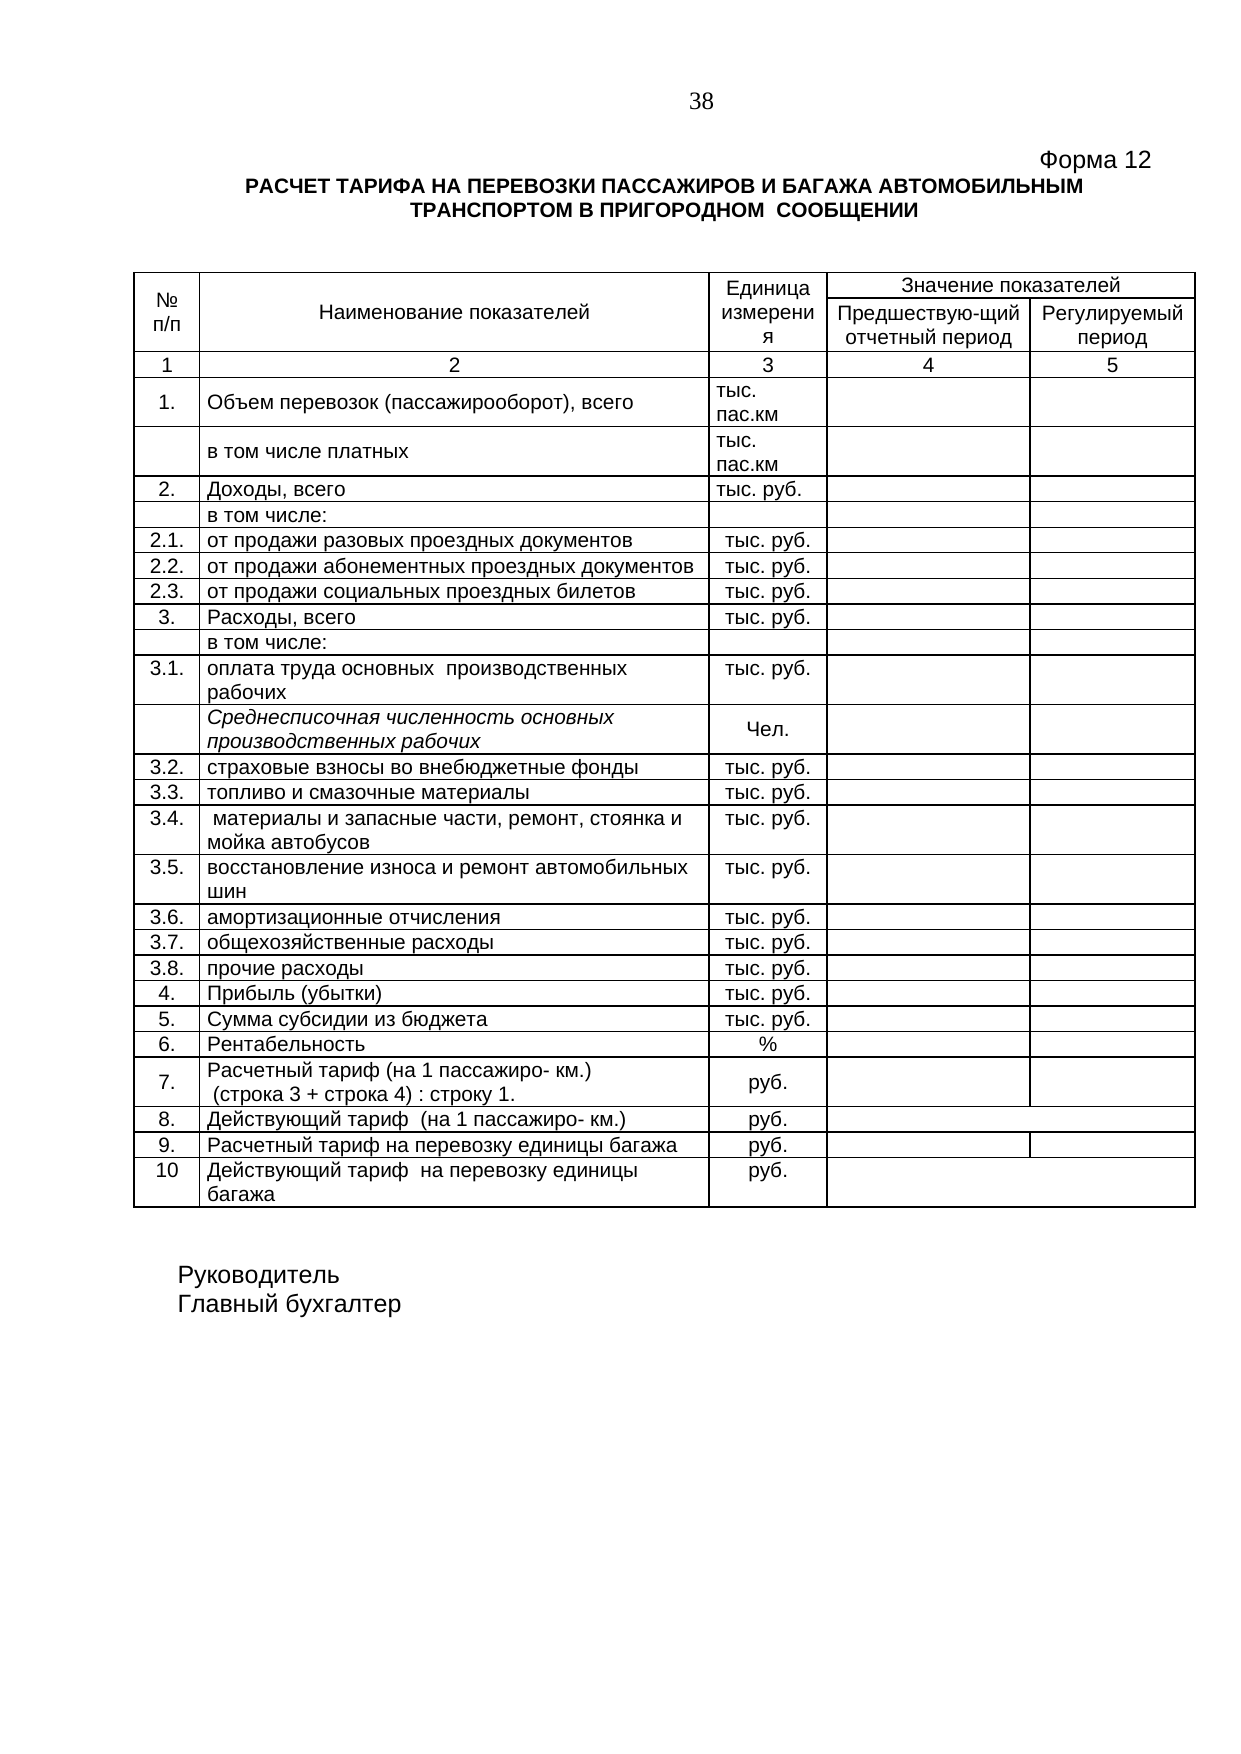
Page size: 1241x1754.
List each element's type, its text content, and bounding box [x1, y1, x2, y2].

table_cell Действующий тариф (на 1 пассажиро- км.) [200, 1107, 708, 1131]
table_cell тыс. руб. [710, 605, 826, 628]
table_cell [1031, 705, 1194, 753]
table_cell % [710, 1032, 826, 1056]
table_cell амортизационные отчисления [200, 905, 708, 928]
table_cell [1031, 780, 1194, 804]
table_cell оплата труда основных производственных рабочих [200, 656, 708, 703]
table_cell [1031, 477, 1194, 501]
table_cell Рентабельность [200, 1032, 708, 1056]
table_cell [828, 579, 1029, 603]
table_cell 8. [135, 1107, 199, 1131]
table_cell 6. [135, 1032, 199, 1056]
table_cell 2.3. [135, 579, 199, 603]
table_cell в том числе: [200, 502, 708, 526]
table_cell восстановление износа и ремонт автомобильных шин [200, 855, 708, 903]
table_cell [828, 855, 1029, 903]
table_cell [828, 427, 1029, 475]
table_cell Чел. [710, 705, 826, 753]
table_cell тыс. руб. [710, 528, 826, 552]
table_cell Предшествую-щий отчетный период [828, 299, 1029, 351]
table_cell 10 [135, 1158, 199, 1206]
table_header Единица измерения [710, 273, 826, 351]
table_cell [1031, 1007, 1194, 1031]
table_cell тыс. руб. [710, 855, 826, 903]
table_cell прочие расходы [200, 956, 708, 979]
table_cell [828, 1107, 1194, 1131]
table_cell Среднесписочная численность основных производственных рабочих [200, 705, 708, 753]
table_cell [828, 502, 1029, 526]
table_cell 4 [828, 352, 1029, 376]
table_cell Доходы, всего [200, 477, 708, 501]
table_cell [828, 981, 1029, 1005]
table_cell тыс. руб. [710, 477, 826, 501]
table_cell [1031, 905, 1194, 928]
table_cell тыс. руб. [710, 956, 826, 979]
table_header № п/п [135, 273, 199, 351]
table_cell [1031, 930, 1194, 954]
table_cell в том числе: [200, 630, 708, 654]
table_cell [828, 755, 1029, 778]
title РАСЧЕТ ТАРИФА НА ПЕРЕВОЗКИ ПАССАЖИРОВ И БАГАЖА АВТОМОБИЛЬНЫМ [177, 173, 1152, 197]
table_cell в том числе платных [200, 427, 708, 475]
table_cell [828, 656, 1029, 703]
table_cell тыс. руб. [710, 930, 826, 954]
table_cell 4. [135, 981, 199, 1005]
table_cell Объем перевозок (пассажирооборот), всего [200, 378, 708, 426]
table_cell общехозяйственные расходы [200, 930, 708, 954]
table_cell руб. [710, 1058, 826, 1106]
table_cell [828, 705, 1029, 753]
table_cell [1031, 378, 1194, 426]
table_cell [828, 905, 1029, 928]
table_cell [828, 930, 1029, 954]
table_cell Действующий тариф на перевозку единицы багажа [200, 1158, 708, 1206]
table_cell [1031, 427, 1194, 475]
table_cell 2. [135, 477, 199, 501]
table_cell Регулируемый период [1031, 299, 1194, 351]
table_cell [828, 378, 1029, 426]
table_cell [828, 1058, 1029, 1106]
table_cell тыс. руб. [710, 981, 826, 1005]
table_cell [1031, 528, 1194, 552]
table_cell 3.1. [135, 656, 199, 703]
table_cell [1031, 553, 1194, 577]
table_cell [828, 956, 1029, 979]
table_cell [135, 630, 199, 654]
table_cell 5. [135, 1007, 199, 1031]
table_cell 7. [135, 1058, 199, 1106]
table_cell материалы и запасные части, ремонт, стоянка и мойка автобусов [200, 806, 708, 853]
table_cell тыс. пас.км [710, 427, 826, 475]
table_cell [1031, 755, 1194, 778]
table_cell Расходы, всего [200, 605, 708, 628]
table_cell [828, 477, 1029, 501]
text Руководитель [177, 1260, 1152, 1289]
table_cell руб. [710, 1158, 826, 1206]
table_cell [828, 1032, 1029, 1056]
table_cell тыс. руб. [710, 905, 826, 928]
table_cell 2 [200, 352, 708, 376]
table_cell руб. [710, 1107, 826, 1131]
table_cell Сумма субсидии из бюджета [200, 1007, 708, 1031]
table_cell 2.2. [135, 553, 199, 577]
table_cell от продажи разовых проездных документов [200, 528, 708, 552]
title ТРАНСПОРТОМ В ПРИГОРОДНОМ СООБЩЕНИИ [177, 197, 1152, 221]
table_cell руб. [710, 1133, 826, 1157]
table_cell [828, 605, 1029, 628]
table_cell тыс. руб. [710, 656, 826, 703]
table_cell [828, 553, 1029, 577]
table_cell тыс. руб. [710, 1007, 826, 1031]
table_cell [1031, 579, 1194, 603]
table_cell 3.6. [135, 905, 199, 928]
table_cell топливо и смазочные материалы [200, 780, 708, 804]
table_cell [828, 1158, 1194, 1206]
table_cell [1031, 806, 1194, 853]
table_cell 3.2. [135, 755, 199, 778]
table_cell [828, 1007, 1029, 1031]
text Главный бухгалтер [177, 1289, 1152, 1318]
table_cell тыс. руб. [710, 780, 826, 804]
table_cell тыс. руб. [710, 579, 826, 603]
table_cell тыс. руб. [710, 755, 826, 778]
table_cell 9. [135, 1133, 199, 1157]
table_cell [135, 427, 199, 475]
table_cell [1031, 855, 1194, 903]
table_cell [1031, 605, 1194, 628]
table_cell [1031, 1032, 1194, 1056]
table_header Наименование показателей [200, 273, 708, 351]
table_cell Расчетный тариф (на 1 пассажиро- км.) (строка 3 + строка 4) : строку 1. [200, 1058, 708, 1106]
table_cell 3.3. [135, 780, 199, 804]
table_cell [1031, 956, 1194, 979]
table_cell 3.4. [135, 806, 199, 853]
table_cell 1. [135, 378, 199, 426]
table_cell Расчетный тариф на перевозку единицы багажа [200, 1133, 708, 1157]
table_cell Прибыль (убытки) [200, 981, 708, 1005]
table_cell 3. [135, 605, 199, 628]
table_cell [828, 806, 1029, 853]
table_cell [828, 630, 1029, 654]
table_cell 3 [710, 352, 826, 376]
table_cell страховые взносы во внебюджетные фонды [200, 755, 708, 778]
table_cell [1031, 981, 1194, 1005]
table_cell тыс. руб. [710, 553, 826, 577]
table_cell 3.7. [135, 930, 199, 954]
table_cell 5 [1031, 352, 1194, 376]
table_cell [135, 502, 199, 526]
table_cell [828, 528, 1029, 552]
table_cell тыс. руб. [710, 806, 826, 853]
table_cell [1031, 630, 1194, 654]
table_cell от продажи абонементных проездных документов [200, 553, 708, 577]
table_cell 3.5. [135, 855, 199, 903]
table_cell [710, 630, 826, 654]
table_cell [1031, 1133, 1194, 1157]
table_cell [828, 1133, 1029, 1157]
table_cell [135, 705, 199, 753]
table_cell 2.1. [135, 528, 199, 552]
title Форма 12 [177, 145, 1152, 173]
table_cell тыс. пас.км [710, 378, 826, 426]
table_cell [828, 780, 1029, 804]
table_cell [710, 502, 826, 526]
table_cell от продажи социальных проездных билетов [200, 579, 708, 603]
table_cell 3.8. [135, 956, 199, 979]
table_cell [1031, 656, 1194, 703]
table_header Значение показателей [828, 273, 1194, 297]
table_cell [1031, 502, 1194, 526]
table_cell 1 [135, 352, 199, 376]
table_cell [1031, 1058, 1194, 1106]
